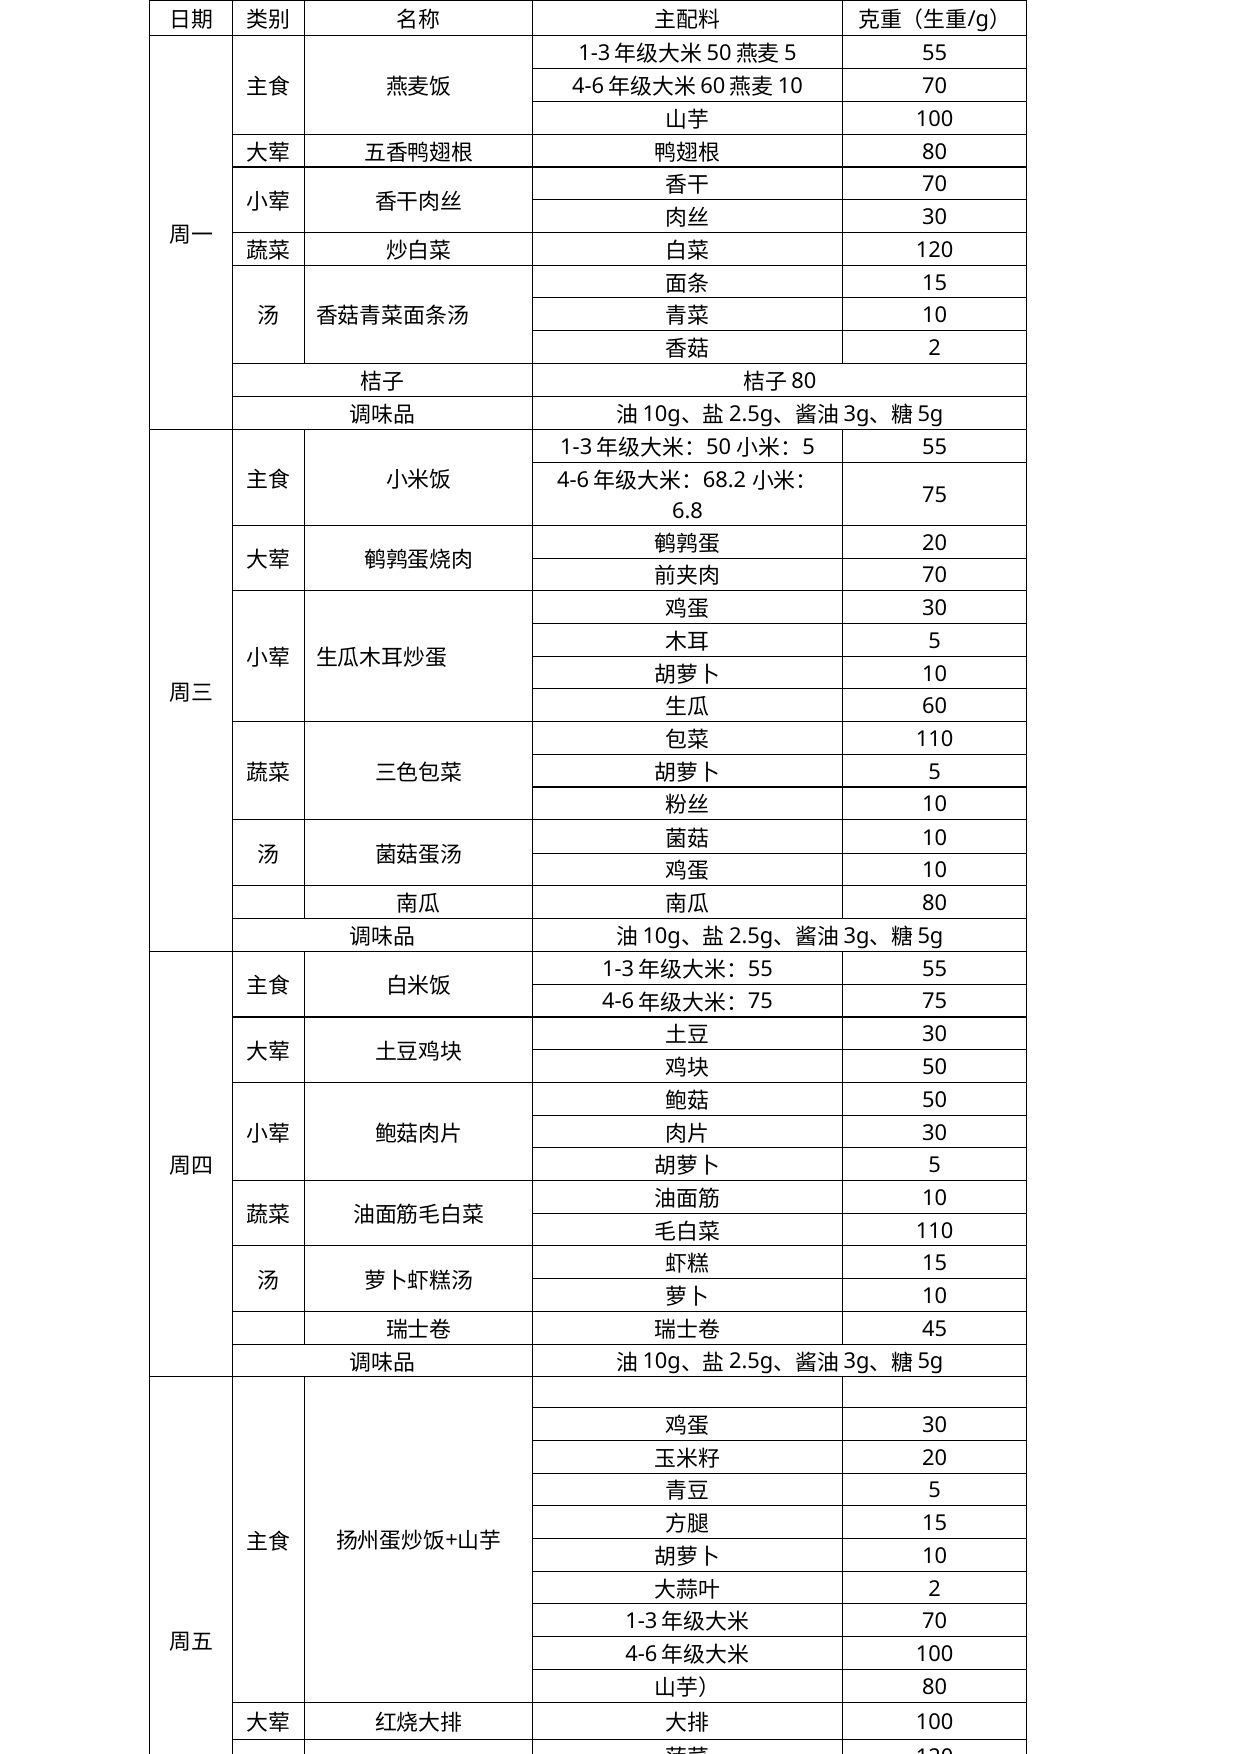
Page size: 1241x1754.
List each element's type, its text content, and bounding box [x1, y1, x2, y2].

table_cell 1-3年级大米 [533, 1604, 842, 1636]
table_cell 50 [843, 1083, 1026, 1114]
table_cell 70 [843, 559, 1026, 590]
table_cell 油10g、盐2.5g、酱油3g、糖5g [533, 397, 1026, 429]
table_cell 10 [843, 820, 1026, 852]
table_cell 瑞士卷 [305, 1312, 532, 1343]
table_cell 5 [843, 1474, 1026, 1505]
table_cell 周一 [150, 36, 232, 429]
table_cell 大蒜叶 [533, 1572, 842, 1603]
table_cell 55 [843, 430, 1026, 462]
table_cell 周三 [150, 430, 232, 951]
table_cell 粉丝 [533, 788, 842, 819]
table_cell 胡萝卜 [533, 755, 842, 786]
table_cell 30 [843, 1408, 1026, 1440]
table_cell 2 [843, 331, 1026, 363]
table_cell 胡萝卜 [533, 1539, 842, 1571]
table_cell 主食 [233, 36, 304, 134]
table_cell 汤 [233, 820, 304, 885]
table_cell 三色包菜 [305, 722, 532, 819]
table_cell 75 [843, 985, 1026, 1016]
table_cell 山芋） [533, 1670, 842, 1702]
table_cell 毛白菜 [533, 1214, 842, 1245]
table_cell 30 [843, 591, 1026, 623]
table_cell 大荤 [233, 526, 304, 590]
table_cell 桔子80 [533, 364, 1026, 396]
table_cell 大荤 [233, 1703, 304, 1739]
table_cell 菌菇蛋汤 [305, 820, 532, 885]
table_cell 小荤 [233, 168, 304, 232]
table_cell 80 [843, 886, 1026, 918]
table_cell 调味品 [233, 1345, 532, 1376]
table_cell 鸡蛋 [533, 591, 842, 623]
table_cell 香干 [533, 168, 842, 199]
table_cell 15 [843, 1246, 1026, 1278]
table_cell 5 [843, 1148, 1026, 1180]
table_cell 鹌鹑蛋烧肉 [305, 526, 532, 590]
table_cell 菠菜 [533, 1740, 842, 1754]
table_cell 鸡蛋 [533, 854, 842, 885]
table_cell 1-3年级大米：50 小米：5 [533, 430, 842, 462]
table_cell 鸭翅根 [533, 135, 842, 166]
table_cell 小荤 [233, 591, 304, 721]
table_cell 周四 [150, 952, 232, 1376]
table_cell 蔬菜 [233, 1181, 304, 1245]
table_cell 蔬菜 [233, 233, 304, 264]
table_cell 油10g、盐2.5g、酱油3g、糖5g [533, 1345, 1026, 1376]
table_cell 10 [843, 788, 1026, 819]
table_cell 青豆 [533, 1474, 842, 1505]
table_cell 白米饭 [305, 952, 532, 1016]
table_cell 油10g、盐2.5g、酱油3g、糖5g [533, 919, 1026, 951]
table_cell 南瓜 [305, 886, 532, 918]
table_cell 45 [843, 1312, 1026, 1343]
table_cell 55 [843, 36, 1026, 68]
table_cell 主食 [233, 430, 304, 525]
table_cell 30 [843, 1116, 1026, 1147]
table_cell 4-6年级大米 [533, 1637, 842, 1669]
table_cell 30 [843, 1018, 1026, 1049]
table_cell 20 [843, 526, 1026, 557]
table_cell [233, 1312, 304, 1343]
table_cell 5 [843, 755, 1026, 786]
table_cell 香干肉丝 [305, 168, 532, 232]
table_cell 80 [843, 135, 1026, 166]
table_cell 土豆 [533, 1018, 842, 1049]
table_cell 汤 [233, 266, 304, 363]
table_cell 120 [843, 233, 1026, 264]
table_cell 木耳 [533, 624, 842, 656]
table_cell 60 [843, 689, 1026, 721]
table_cell 10 [843, 657, 1026, 688]
table_cell [533, 1377, 842, 1407]
table_cell 土豆鸡块 [305, 1018, 532, 1082]
table_cell 白菜 [533, 233, 842, 264]
table_cell 面条 [533, 266, 842, 297]
table_cell 油面筋毛白菜 [305, 1181, 532, 1245]
table_cell 调味品 [233, 919, 532, 951]
table_cell 山芋 [533, 102, 842, 134]
table_cell 1-3年级大米50燕麦5 [533, 36, 842, 68]
table_cell 75 [843, 463, 1026, 525]
table_cell 前夹肉 [533, 559, 842, 590]
table_cell 10 [843, 1279, 1026, 1311]
table_cell 扬州蛋炒饭+山芋 [305, 1377, 532, 1702]
table_cell 肉片 [533, 1116, 842, 1147]
table_cell 蔬菜 [233, 722, 304, 819]
table_cell 10 [843, 1539, 1026, 1571]
table_cell 70 [843, 1604, 1026, 1636]
table_cell 萝卜虾糕汤 [305, 1246, 532, 1311]
table_cell 五香鸭翅根 [305, 135, 532, 166]
table_cell 55 [843, 952, 1026, 983]
table_cell 15 [843, 266, 1026, 297]
table_cell 100 [843, 1637, 1026, 1669]
table_cell 110 [843, 1214, 1026, 1245]
table_cell 70 [843, 168, 1026, 199]
table_cell 大荤 [233, 1018, 304, 1082]
table_cell 小米饭 [305, 430, 532, 525]
table_cell 蒜泥菠菜 [305, 1740, 532, 1754]
table_cell 4-6年级大米60燕麦10 [533, 69, 842, 101]
table_cell 大荤 [233, 135, 304, 166]
table_cell 主食 [233, 952, 304, 1016]
table_header 名称 [305, 1, 532, 35]
table_cell 主食 [233, 1377, 304, 1702]
table_cell 4-6年级大米：75 [533, 985, 842, 1016]
table_cell 包菜 [533, 722, 842, 754]
table_header 日期 [150, 1, 232, 35]
table_cell 70 [843, 69, 1026, 101]
table_cell 鸡块 [533, 1050, 842, 1082]
table_cell 鲍菇肉片 [305, 1083, 532, 1180]
table_cell 青菜 [533, 298, 842, 330]
table_cell 肉丝 [533, 200, 842, 232]
table_cell 汤 [233, 1246, 304, 1311]
table_cell 80 [843, 1670, 1026, 1702]
table_cell 燕麦饭 [305, 36, 532, 134]
table_cell 30 [843, 200, 1026, 232]
table_cell [843, 1377, 1026, 1407]
table_cell 110 [843, 722, 1026, 754]
table_cell 虾糕 [533, 1246, 842, 1278]
table_cell 100 [843, 1703, 1026, 1739]
table_cell 红烧大排 [305, 1703, 532, 1739]
table_cell [233, 886, 304, 918]
table_cell 周五 [150, 1377, 232, 1754]
table_cell 桔子 [233, 364, 532, 396]
table_cell 炒白菜 [305, 233, 532, 264]
table_cell 菌菇 [533, 820, 842, 852]
table_cell 生瓜木耳炒蛋 [305, 591, 532, 721]
table_cell 生瓜 [533, 689, 842, 721]
table_header 类别 [233, 1, 304, 35]
table_cell 10 [843, 298, 1026, 330]
table_cell 10 [843, 854, 1026, 885]
table_cell 小荤 [233, 1083, 304, 1180]
table_cell 南瓜 [533, 886, 842, 918]
table_cell 5 [843, 624, 1026, 656]
table_cell 10 [843, 1181, 1026, 1213]
table_cell 鸡蛋 [533, 1408, 842, 1440]
table_cell 胡萝卜 [533, 657, 842, 688]
table_cell 2 [843, 1572, 1026, 1603]
table_cell 蔬菜 [233, 1740, 304, 1754]
table_cell 50 [843, 1050, 1026, 1082]
table_cell 胡萝卜 [533, 1148, 842, 1180]
table_cell 香菇青菜面条汤 [305, 266, 532, 363]
table_cell 1-3年级大米：55 [533, 952, 842, 983]
table_cell 15 [843, 1506, 1026, 1538]
table_cell 调味品 [233, 397, 532, 429]
table_cell 方腿 [533, 1506, 842, 1538]
table_cell 油面筋 [533, 1181, 842, 1213]
table_cell 瑞士卷 [533, 1312, 842, 1343]
table_cell 大排 [533, 1703, 842, 1739]
table_cell 100 [843, 102, 1026, 134]
table_cell 萝卜 [533, 1279, 842, 1311]
table_cell 4-6年级大米：68.2 小米：6.8 [533, 463, 842, 525]
table_cell 120 [843, 1740, 1026, 1754]
table_header 主配料 [533, 1, 842, 35]
table_cell 20 [843, 1441, 1026, 1472]
table_cell 鹌鹑蛋 [533, 526, 842, 557]
table_cell 玉米籽 [533, 1441, 842, 1472]
table_cell 鲍菇 [533, 1083, 842, 1114]
table_header 克重（生重/g） [843, 1, 1026, 35]
table_cell 香菇 [533, 331, 842, 363]
